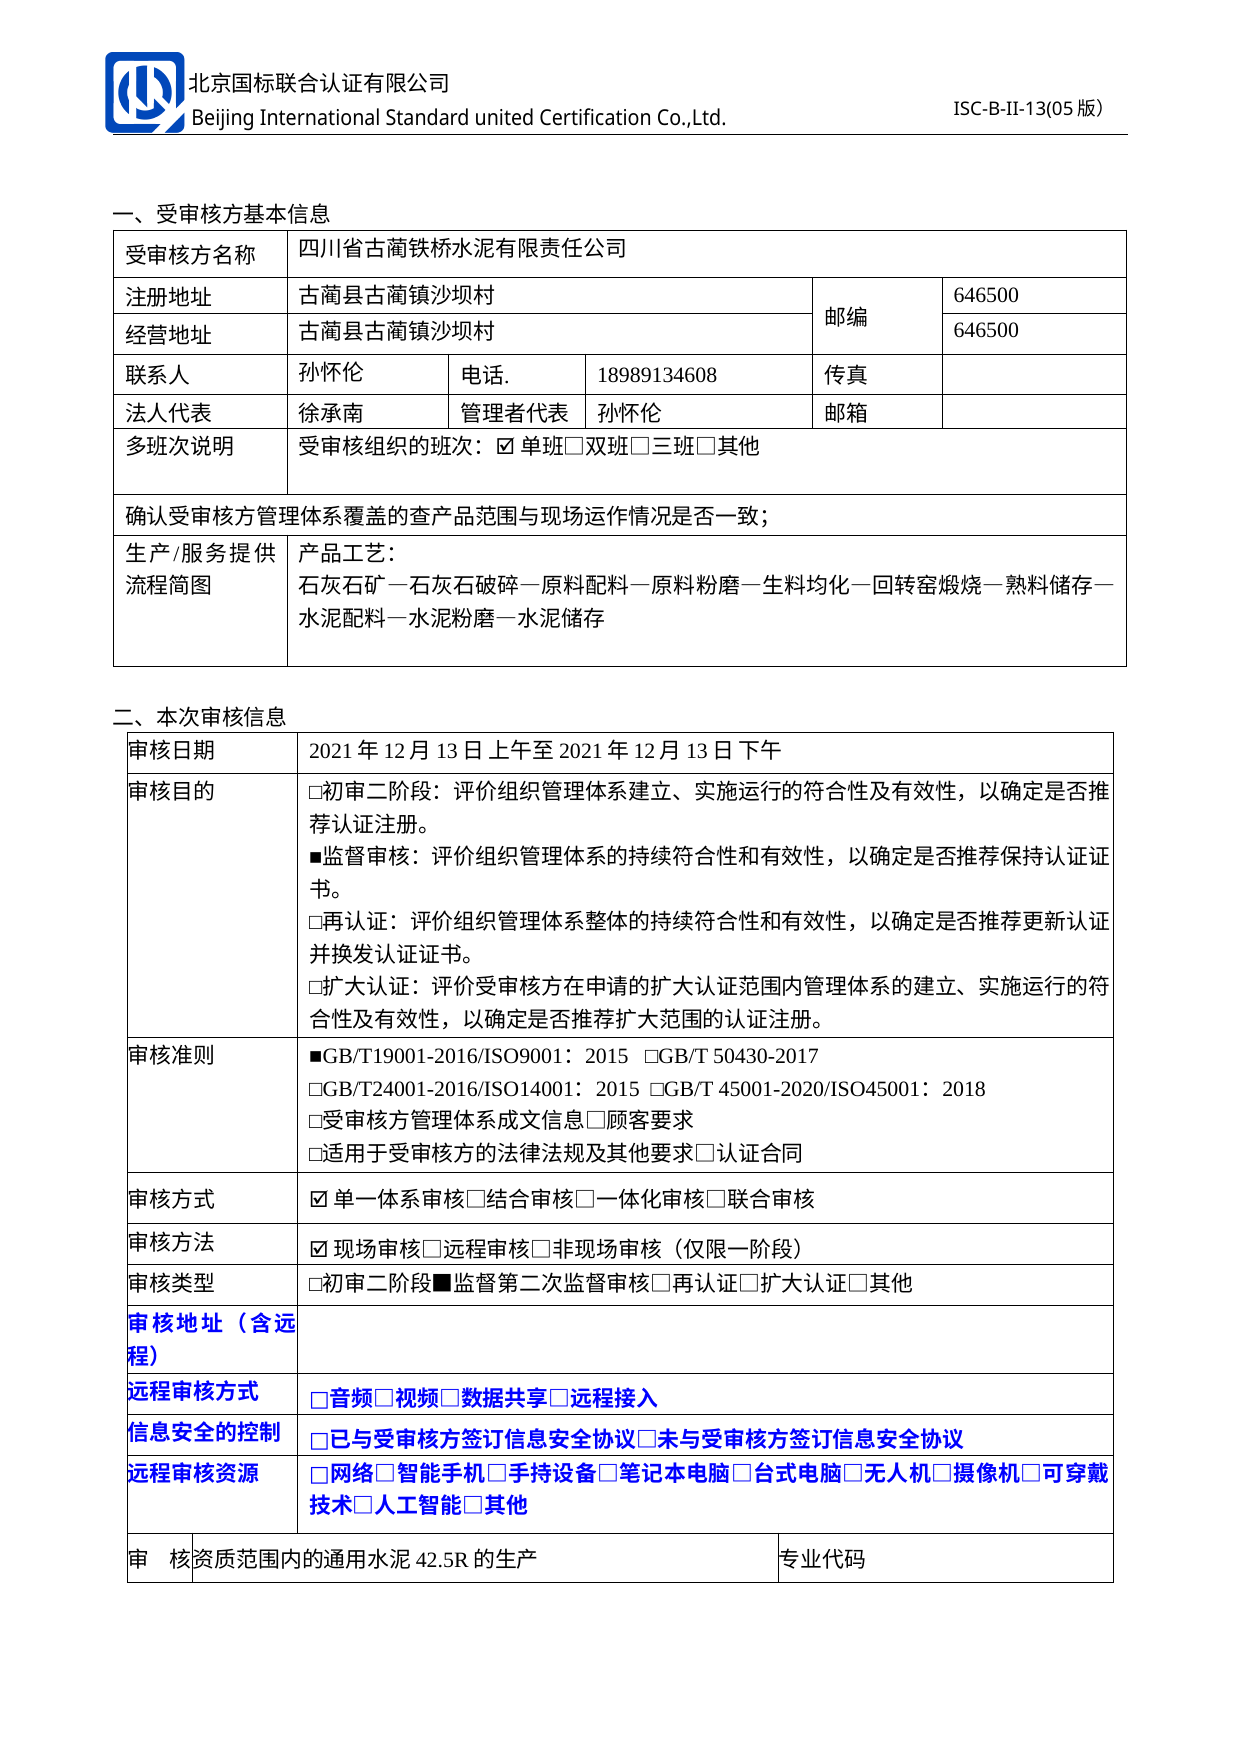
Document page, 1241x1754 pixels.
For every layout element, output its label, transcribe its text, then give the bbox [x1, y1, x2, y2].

table_cell [943, 395, 1126, 428]
text 一、受审核方基本信息 [112, 197, 1128, 229]
table_cell 646500 [943, 314, 1126, 353]
table_header 2021年12月13日 上午至2021年12月13日 下午 [298, 733, 1113, 773]
text 二、本次审核信息 [112, 699, 1128, 732]
table_cell [943, 355, 1126, 394]
picture [105, 52, 185, 133]
table_cell 审核准则 [128, 1038, 297, 1172]
table_cell 18989134608 [586, 355, 812, 394]
table_cell □初审二阶段■监督第二次监督审核□再认证□扩大认证□其他 [298, 1265, 1113, 1305]
table_cell 注册地址 [114, 278, 287, 313]
table_cell 联系人 [114, 355, 287, 394]
table_cell 管理者代表 [449, 395, 585, 428]
table_cell 受审核组织的班次：单班□双班□三班□其他 [288, 429, 1126, 494]
table_cell 现场审核□远程审核□非现场审核（仅限一阶段） [298, 1224, 1113, 1264]
table_cell 审核类型 [128, 1265, 297, 1305]
table_cell 电话. [449, 355, 585, 394]
table_cell 经营地址 [114, 314, 287, 353]
table_cell 古蔺县古蔺镇沙坝村 [288, 278, 812, 313]
table_header 四川省古蔺铁桥水泥有限责任公司 [288, 231, 1126, 277]
table_cell 孙怀伦 [288, 355, 448, 394]
table_cell ■GB/T19001-2016/ISO9001：2015 □GB/T 50430-2017 □GB/T24001-2016/ISO14001：2015 □GB/T 45001-2020/ISO45001：2018 □受审核方管理体系成文信息□顾客要求 □适用于受审核方的法律法规及其他要求□认证合同 [298, 1038, 1113, 1172]
table_cell 审核方式 [128, 1173, 297, 1223]
table_cell 孙怀伦 [586, 395, 812, 428]
table_cell 徐承南 [288, 395, 448, 428]
table_cell 646500 [943, 278, 1126, 313]
table_cell □音频□视频□数据共享□远程接入 [298, 1374, 1113, 1414]
table_cell 审核目的 [128, 774, 297, 1037]
table_cell 审核方法 [128, 1224, 297, 1264]
table_cell 资质范围内的通用水泥42.5R的生产 [193, 1534, 778, 1582]
table_cell 审核范围 [128, 1534, 192, 1582]
table_cell □已与受审核方签订信息安全协议□未与受审核方签订信息安全协议 [298, 1415, 1113, 1454]
table_cell 产品工艺： 石灰石矿—石灰石破碎—原料配料—原料粉磨—生料均化—回转窑煅烧—熟料储存—水泥配料—水泥粉磨—水泥储存 [288, 536, 1126, 666]
table_cell 确认受审核方管理体系覆盖的查产品范围与现场运作情况是否一致； [114, 495, 1126, 534]
table_cell 古蔺县古蔺镇沙坝村 [288, 314, 812, 353]
table_cell 邮编 [813, 278, 942, 353]
table_cell 多班次说明 [114, 429, 287, 494]
table_header 受审核方名称 [114, 231, 287, 277]
table_cell □网络□智能手机□手持设备□笔记本电脑□台式电脑□无人机□摄像机□可穿戴技术□人工智能□其他 [298, 1456, 1113, 1532]
table_cell 信息安全的控制 [128, 1415, 297, 1454]
table_header 审核日期 [128, 733, 297, 773]
table_cell 远程审核方式 [128, 1374, 297, 1414]
table_cell 传真 [813, 355, 942, 394]
table_cell □初审二阶段：评价组织管理体系建立、实施运行的符合性及有效性，以确定是否推荐认证注册。 ■监督审核：评价组织管理体系的持续符合性和有效性，以确定是否推荐保持认证证书。 □再认证：评价组织管理体系整体的持续符合性和有效性，以确定是否推荐更新认证并换发认证证书。 □扩大认证：评价受审核方在申请的扩大认证范围内管理体系的建立、实施运行的符合性及有效性，以确定是否推荐扩大范围的认证注册。 □其他： [298, 774, 1113, 1037]
table_cell 法人代表 [114, 395, 287, 428]
table_cell [298, 1306, 1113, 1373]
table_cell 单一体系审核□结合审核□一体化审核□联合审核 [298, 1173, 1113, 1223]
table_cell 专业代码 [779, 1534, 1113, 1582]
table_cell 邮箱 [813, 395, 942, 428]
table_cell 审核地址（含远程） [128, 1306, 297, 1373]
table_cell 生产/服务提供流程简图 [114, 536, 287, 666]
table_cell 远程审核资源 [128, 1456, 297, 1532]
